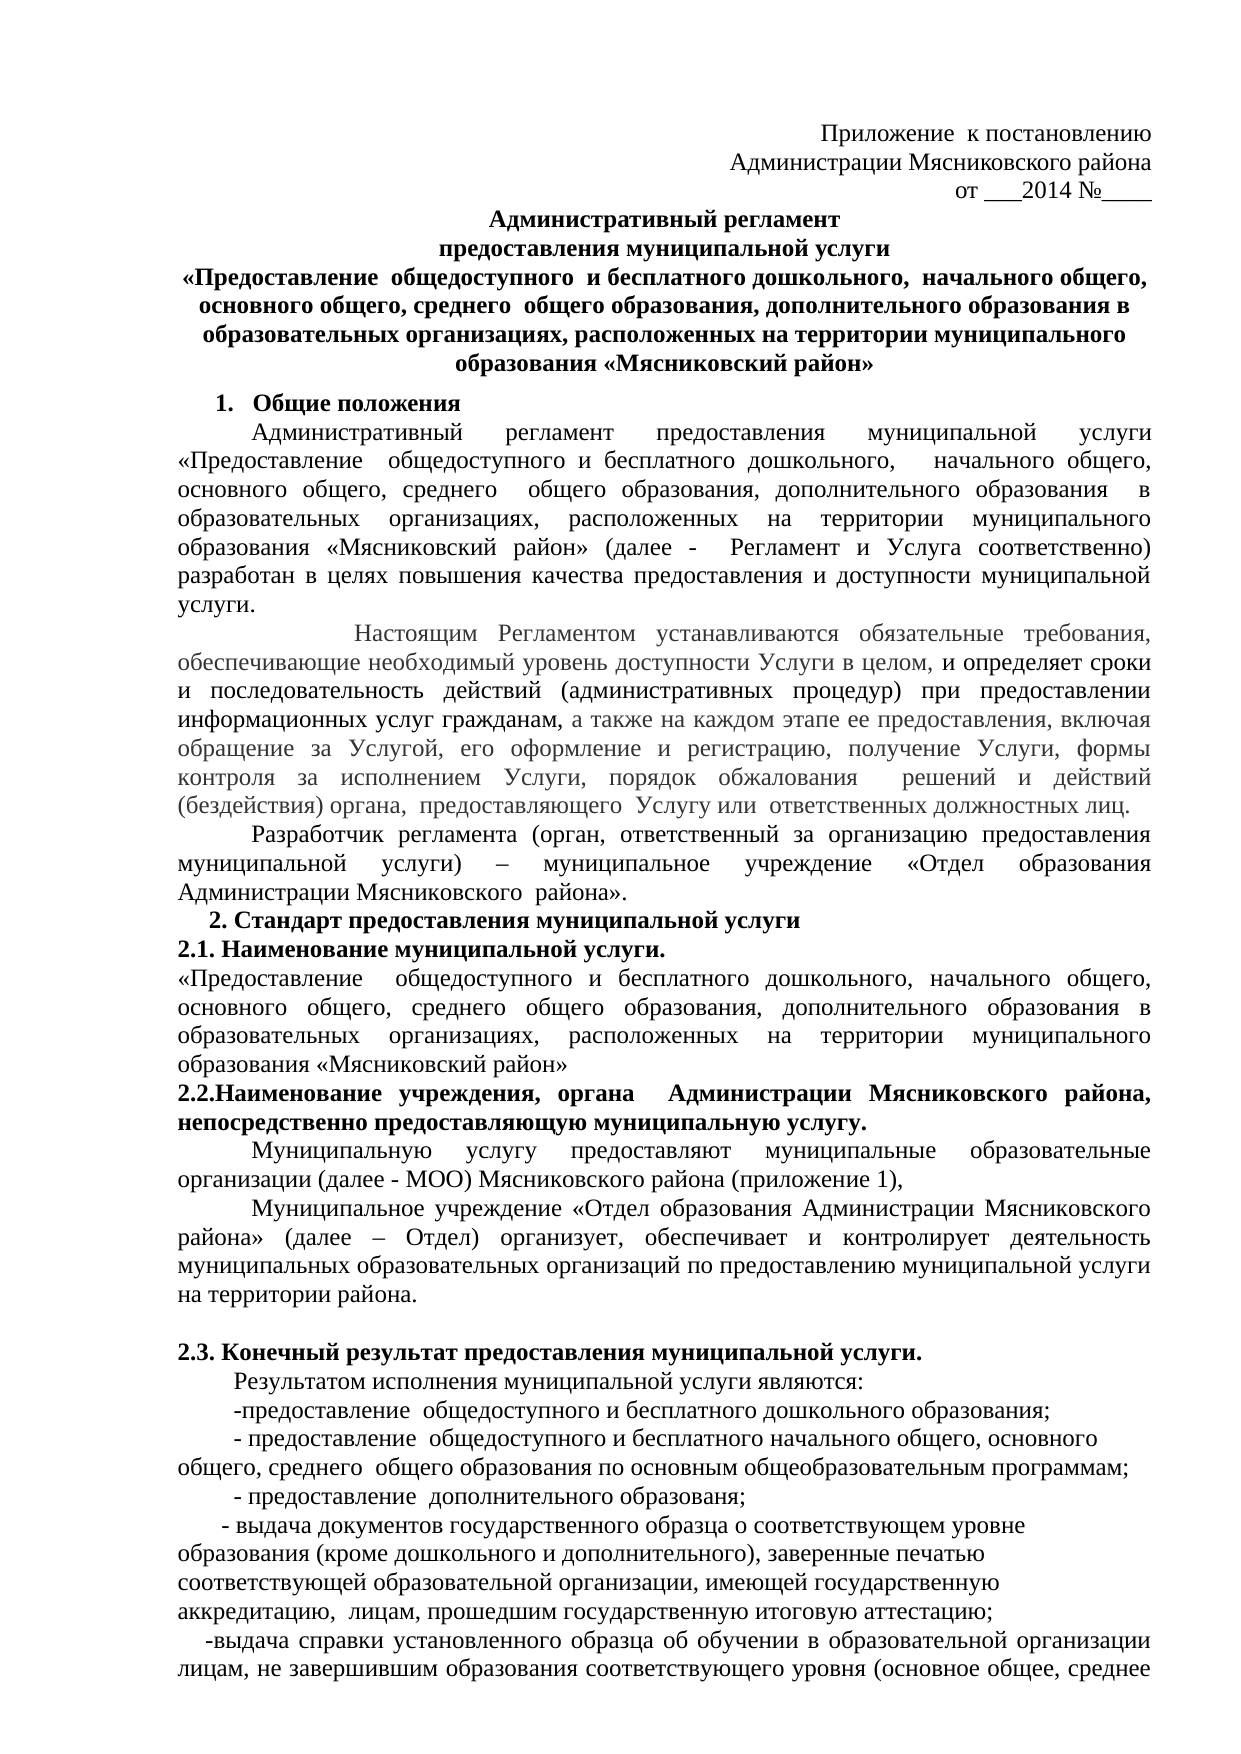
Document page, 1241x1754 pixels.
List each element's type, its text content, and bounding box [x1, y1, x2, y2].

text от ___2014 №____ [177, 176, 1152, 204]
text Административный регламент [177, 204, 1152, 233]
text Муниципальную услугу предоставляют муниципальные образовательные организации (далее - МОО) Мясниковского района (приложение 1), [177, 1136, 1152, 1193]
text - выдача документов государственного образца о соответствующем уровне образования (кроме дошкольного и дополнительного), заверенные печатью соответствующей образовательной организации, имеющей государственную аккредитацию, лицам, прошедшим государственную итоговую аттестацию; [177, 1510, 1152, 1625]
text Приложение к постановлению [177, 118, 1152, 147]
text «Предоставление общедоступного и бесплатного дошкольного, начального общего, основного общего, среднего общего образования, дополнительного образования в образовательных организациях, расположенных на территории муниципального образования «Мясниковский район» [177, 262, 1152, 377]
text Настоящим Регламентом устанавливаются обязательные требования, обеспечивающие необходимый уровень доступности Услуги в целом, и определяет сроки и последовательность действий (административных процедур) при предоставлении информационных услуг гражданам, а также на каждом этапе ее предоставления, включая обращение за Услугой, его оформление и регистрацию, получение Услуги, формы контроля за исполнением Услуги, порядок обжалования решений и действий (бездействия) органа, предоставляющего Услугу или ответственных должностных лиц. [177, 618, 1152, 819]
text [177, 1625, 1152, 1682]
text Разработчик регламента (орган, ответственный за организацию предоставления муниципальной услуги) – муниципальное учреждение «Отдел образования Администрации Мясниковского района». [177, 819, 1152, 906]
text - предоставление общедоступного и бесплатного начального общего, основного общего, среднего общего образования по основным общеобразовательным программам; [177, 1423, 1152, 1481]
text 2.1. Наименование муниципальной услуги. [177, 934, 1152, 963]
list Общие положения [215, 388, 1152, 417]
text Администрации Мясниковского района [177, 147, 1152, 176]
text 2.3. Конечный результат предоставления муниципальной услуги. [177, 1337, 1152, 1366]
text -предоставление общедоступного и бесплатного дошкольного образования; [177, 1395, 1152, 1423]
text предоставления муниципальной услуги [177, 233, 1152, 262]
text Муниципальное учреждение «Отдел образования Администрации Мясниковского района» (далее – Отдел) организует, обеспечивает и контролирует деятельность муниципальных образовательных организаций по предоставлению муниципальной услуги на территории района. [177, 1193, 1152, 1308]
text «Предоставление общедоступного и бесплатного дошкольного, начального общего, основного общего, среднего общего образования, дополнительного образования в образовательных организациях, расположенных на территории муниципального образования «Мясниковский район» [177, 963, 1152, 1078]
text Результатом исполнения муниципальной услуги являются: [177, 1366, 1152, 1395]
text Административный регламент предоставления муниципальной услуги «Предоставление общедоступного и бесплатного дошкольного, начального общего, основного общего, среднего общего образования, дополнительного образования в образовательных организациях, расположенных на территории муниципального образования «Мясниковский район» (далее - Регламент и Услуга соответственно) разработан в целях повышения качества предоставления и доступности муниципальной услуги. [177, 417, 1152, 618]
text 2. Стандарт предоставления муниципальной услуги [177, 906, 1152, 934]
text - предоставление дополнительного образованя; [177, 1481, 1152, 1510]
text 2.2.Наименование учреждения, органа Администрации Мясниковского района, непосредственно предоставляющую муниципальную услугу. [177, 1078, 1152, 1136]
